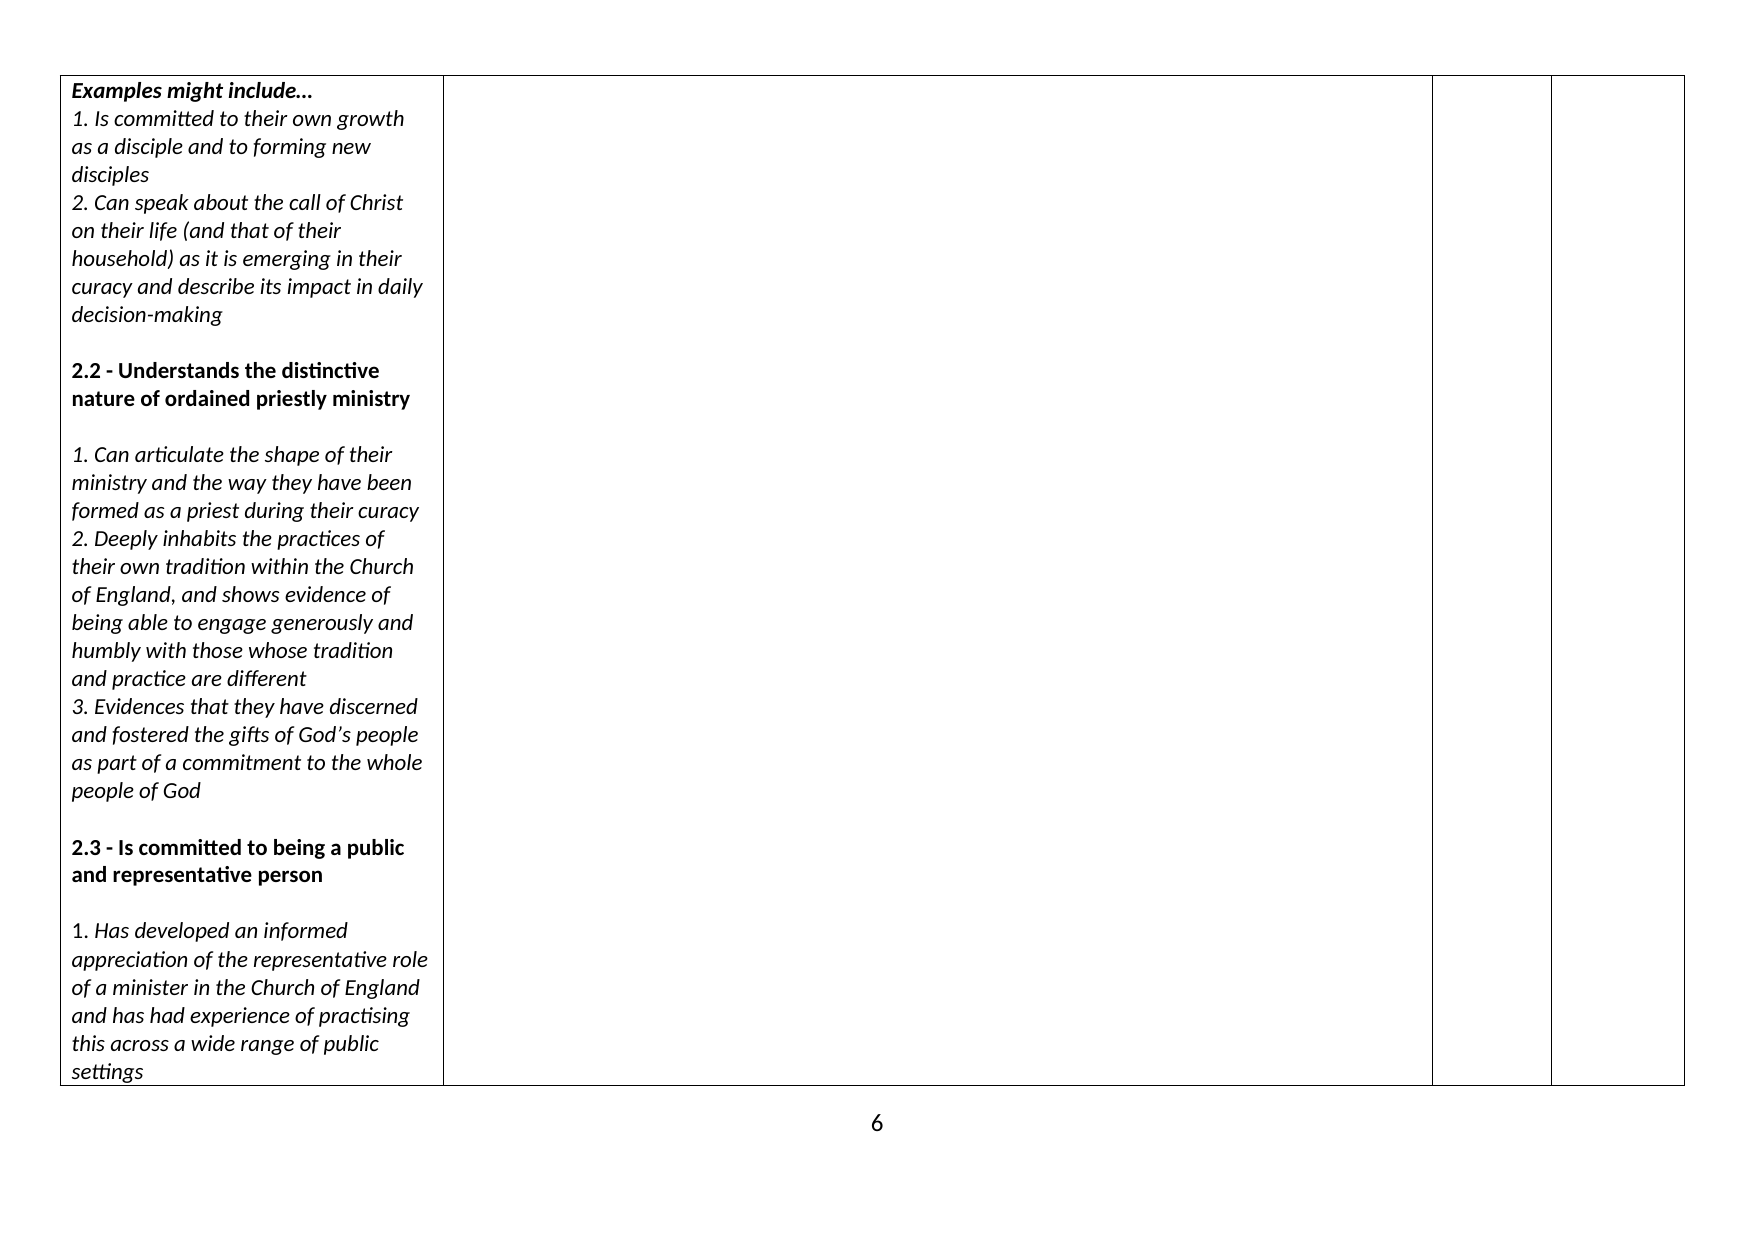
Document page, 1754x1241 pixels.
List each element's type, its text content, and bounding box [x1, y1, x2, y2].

table_cell [444, 76, 1432, 1085]
table_cell [1552, 76, 1684, 1085]
table_cell [1433, 76, 1551, 1085]
